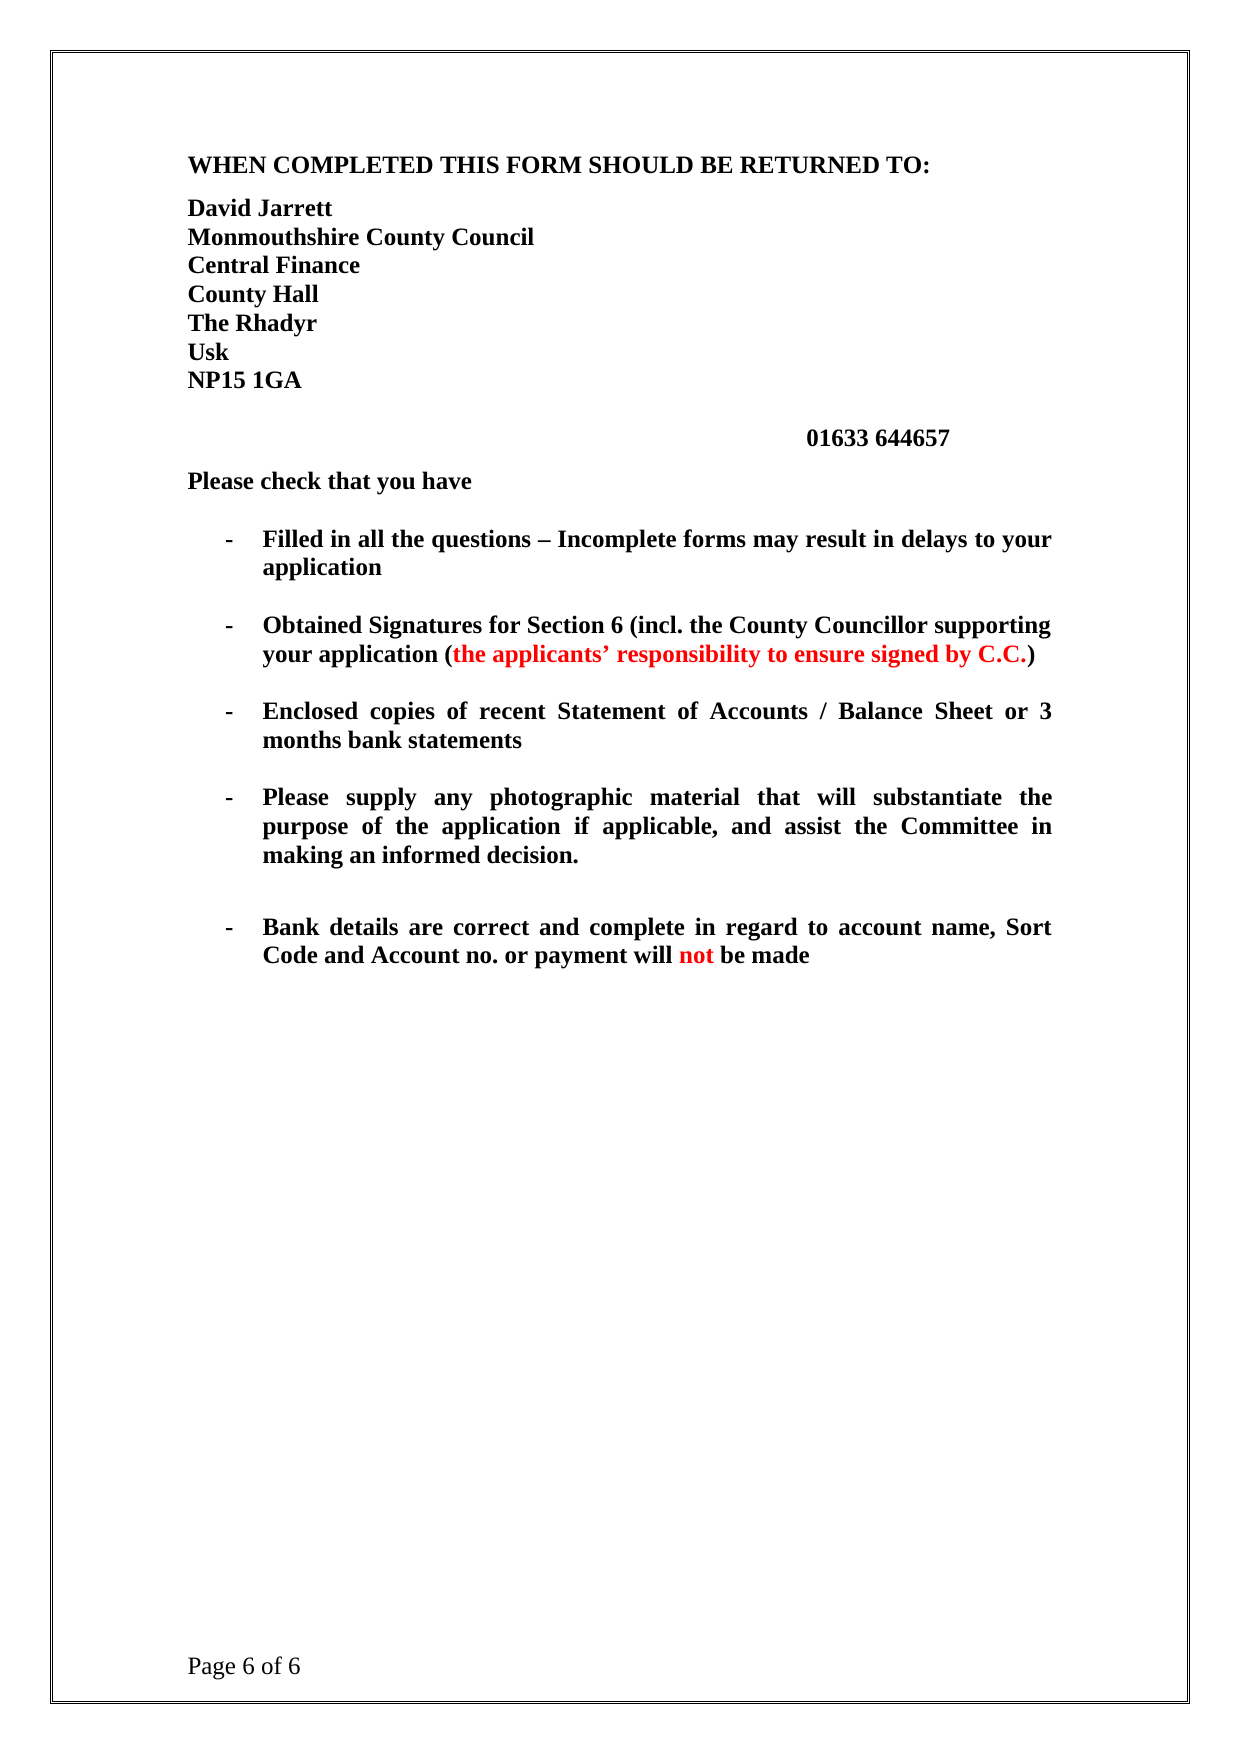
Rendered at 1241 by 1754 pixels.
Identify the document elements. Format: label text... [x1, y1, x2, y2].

text County Hall [187, 279, 1053, 308]
list Please supply any photographic material that will substantiate the purpose of the application if applicable, and assist the Committee in making an informed decision. [225, 782, 1053, 869]
text WHEN COMPLETED THIS FORM SHOULD BE RETURNED TO: [187, 150, 1053, 179]
text David Jarrett [187, 193, 1053, 222]
list Filled in all the questions – Incomplete forms may result in delays to your application [225, 524, 1053, 581]
text Central Finance [187, 251, 1053, 279]
list Bank details are correct and complete in regard to account name, Sort Code and Account no. or payment will not be made [225, 912, 1053, 969]
text NP15 1GA [187, 366, 1053, 394]
text 01633 644657 [187, 423, 1053, 452]
text Please check that you have [187, 466, 1053, 495]
list Enclosed copies of recent Statement of Accounts / Balance Sheet or 3 months bank statements [225, 696, 1053, 754]
text The Rhadyr [187, 308, 1053, 337]
list Obtained Signatures for Section 6 (incl. the County Councillor supporting your application (the applicants’ responsibility to ensure signed by C.C.) [225, 610, 1053, 667]
text Usk [187, 337, 1053, 366]
text Monmouthshire County Council [187, 222, 1053, 251]
